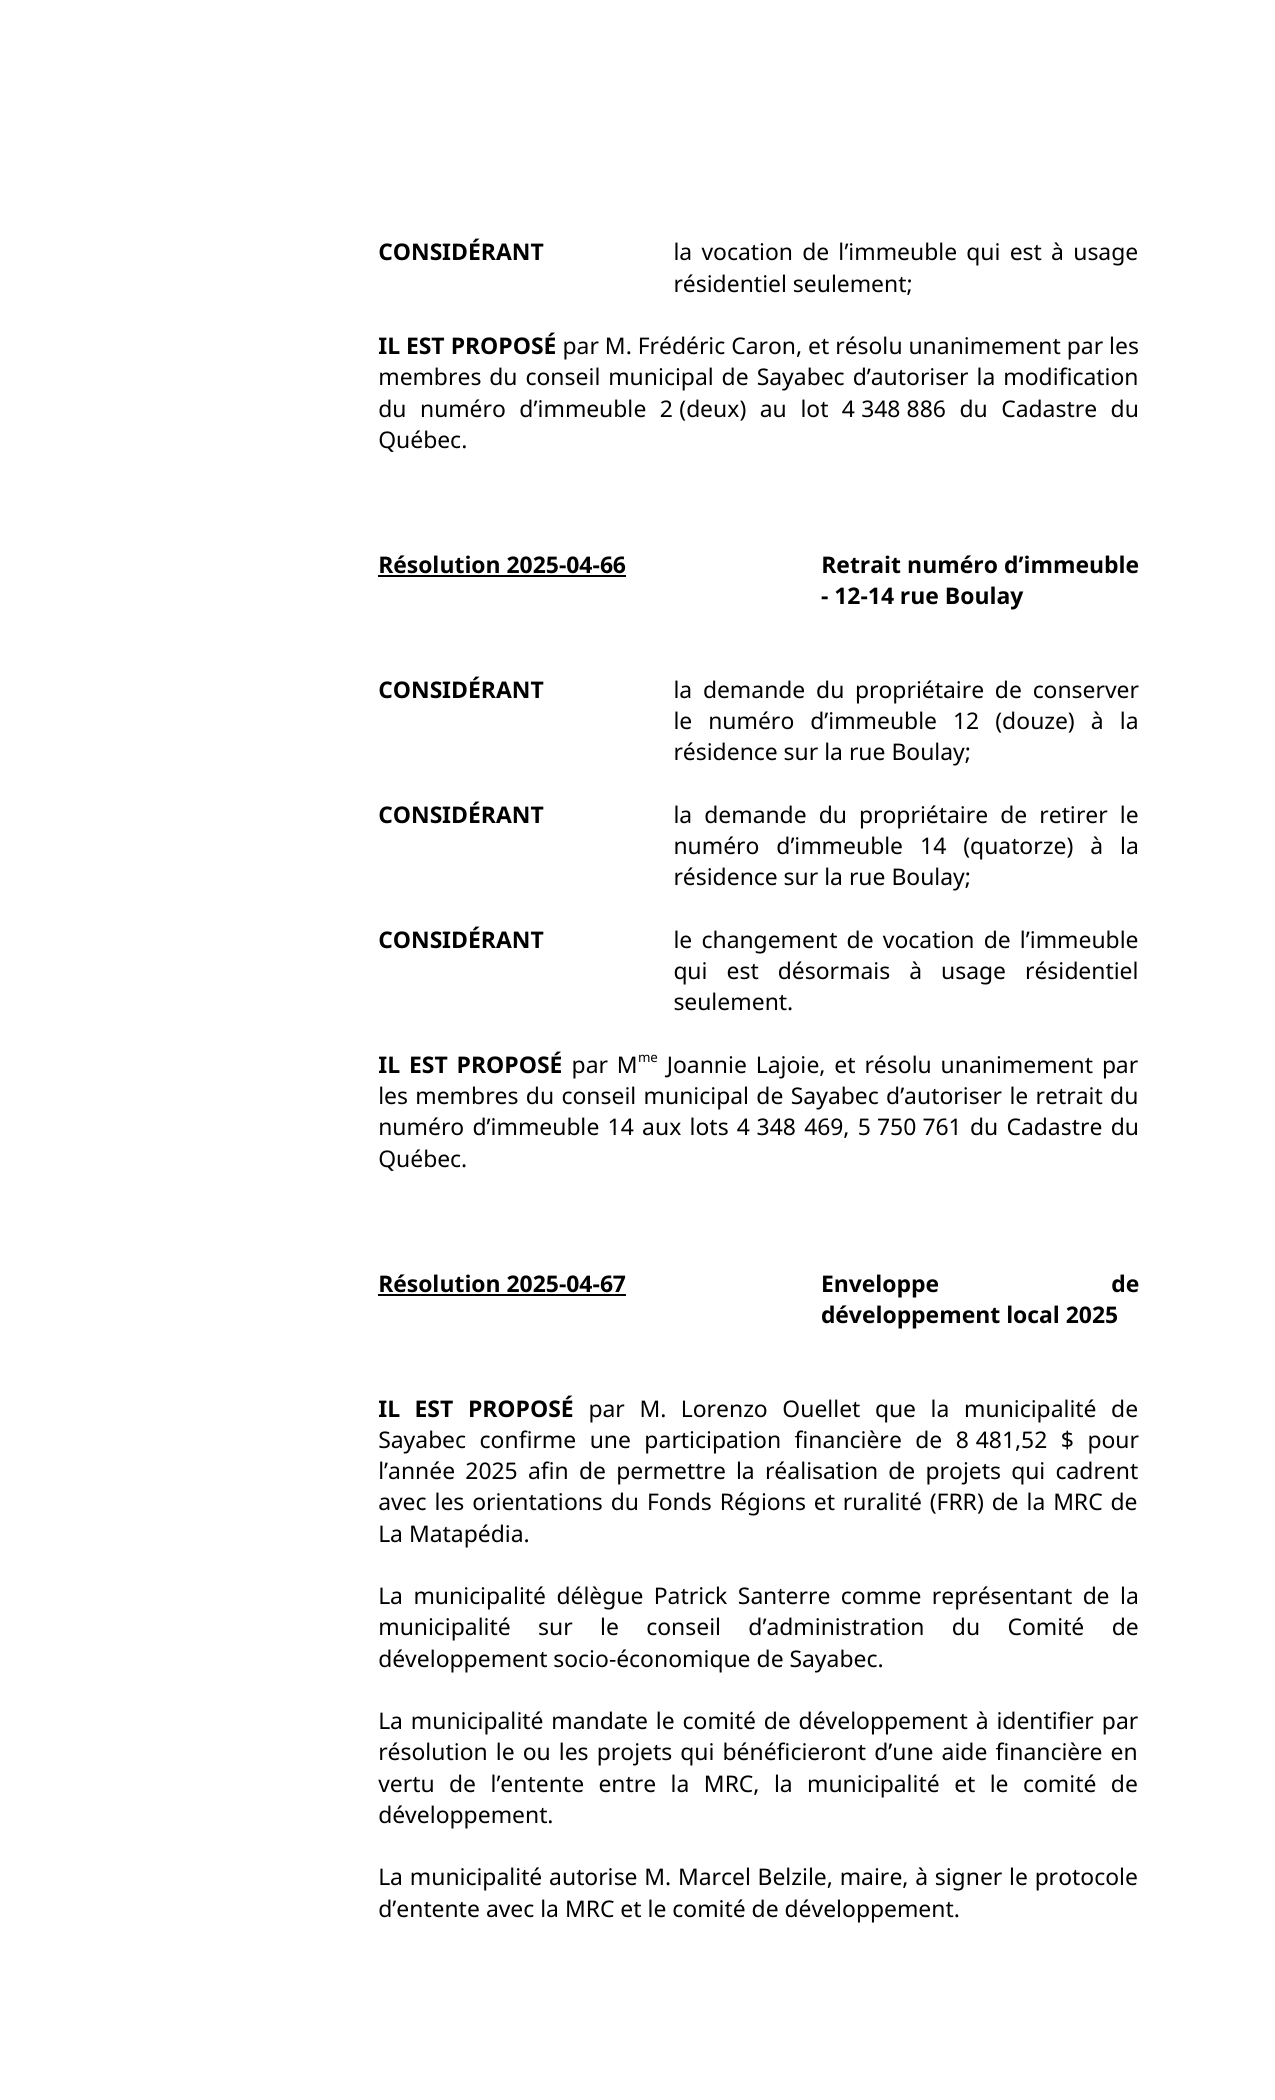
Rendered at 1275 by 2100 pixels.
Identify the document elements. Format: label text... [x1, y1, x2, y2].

text La municipalité autorise M. Marcel Belzile, maire, à signer le protocole d’entente avec la MRC et le comité de développement. [378, 1861, 1139, 1924]
text Considérant la demande du propriétaire de conserver le numéro d’immeuble 12 (douze) à la résidence sur la rue Boulay; [378, 674, 1139, 767]
text Considérant le changement de vocation de l’immeuble qui est désormais à usage résidentiel seulement. [378, 924, 1139, 1017]
text La municipalité mandate le comité de développement à identifier par résolution le ou les projets qui bénéficieront d’une aide financière en vertu de l’entente entre la MRC, la municipalité et le comité de développement. [378, 1705, 1139, 1830]
text Considérant la vocation de l’immeuble qui est à usage résidentiel seulement; [378, 236, 1139, 299]
text Résolution 2025-04-67 Enveloppe de développement local 2025 [378, 1267, 1139, 1330]
text Résolution 2025-04-66 Retrait numéro d’immeuble - 12-14 rue Boulay [378, 549, 1139, 611]
text Considérant la demande du propriétaire de retirer le numéro d’immeuble 14 (quatorze) à la résidence sur la rue Boulay; [378, 799, 1139, 892]
text La municipalité délègue Patrick Santerre comme représentant de la municipalité sur le conseil d’administration du Comité de développement socio-économique de Sayabec. [378, 1580, 1139, 1674]
text Il est proposé par Mme Joannie Lajoie, et résolu unanimement par les membres du conseil municipal de Sayabec d’autoriser le retrait du numéro d’immeuble 14 aux lots 4 348 469, 5 750 761 du Cadastre du Québec. [378, 1049, 1139, 1174]
text Il est proposé par M. Frédéric Caron, et résolu unanimement par les membres du conseil municipal de Sayabec d’autoriser la modification du numéro d’immeuble 2 (deux) au lot 4 348 886 du Cadastre du Québec. [378, 330, 1139, 455]
text IL EST PROPOSÉ par M. Lorenzo Ouellet que la municipalité de Sayabec confirme une participation financière de 8 481,52 $ pour l’année 2025 afin de permettre la réalisation de projets qui cadrent avec les orientations du Fonds Régions et ruralité (FRR) de la MRC de La Matapédia. [378, 1392, 1139, 1549]
